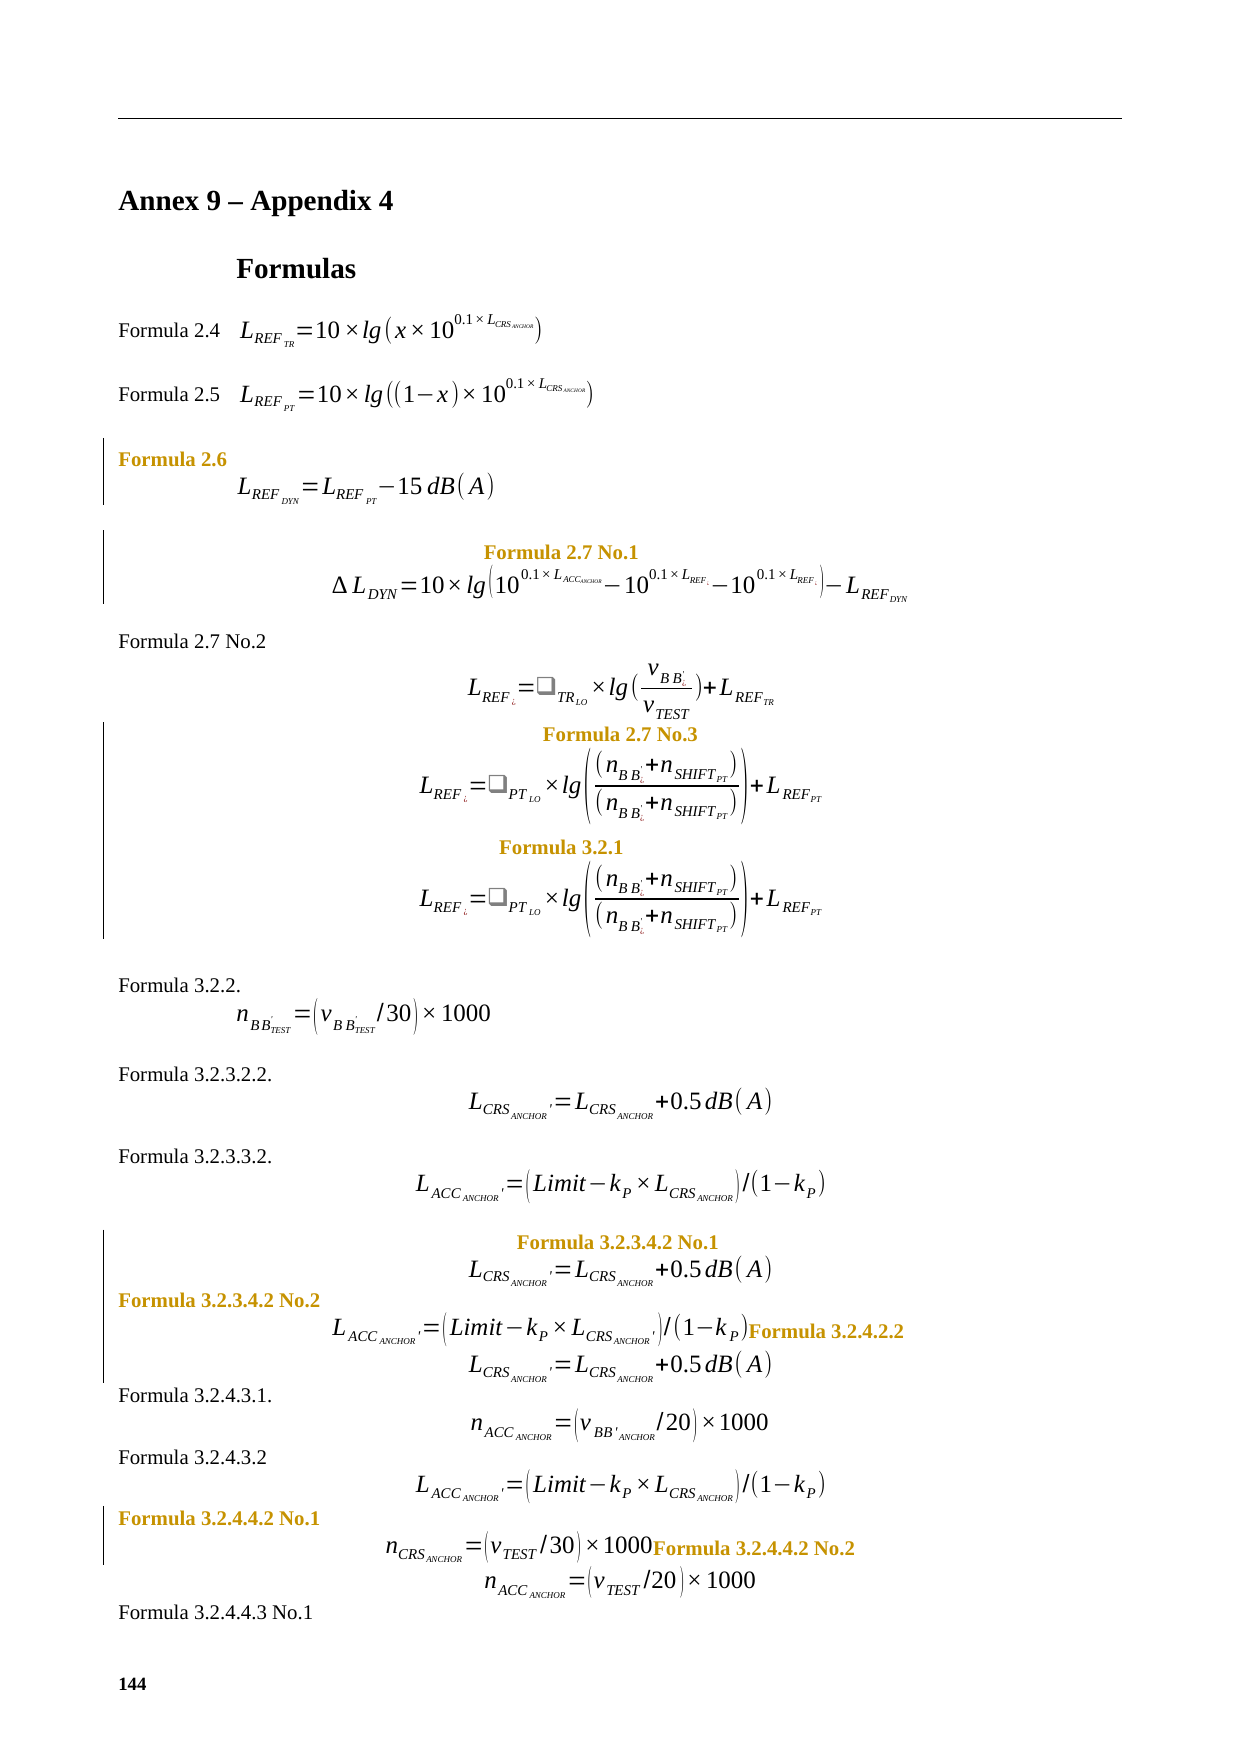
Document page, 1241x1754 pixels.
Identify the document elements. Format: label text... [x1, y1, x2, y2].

text Formula 2.5 [118, 374, 1004, 413]
text Formulas [118, 254, 1004, 285]
text Formula 3.2.4.2.2 [118, 1312, 1122, 1383]
text Formula 2.4 [118, 310, 1004, 349]
text Formula 3.2.3.2.2. [118, 1062, 1122, 1086]
text Annex 9 – Appendix 4 [118, 185, 1004, 216]
text Formula 3.2.3.3.2. [118, 1144, 1122, 1168]
text Formula 3.2.4.4.2 No.2 [118, 1530, 1122, 1565]
text Formula 3.2.3.4.2 No.2 [118, 1288, 1122, 1312]
text Formula 2.7 No.3 [118, 722, 1122, 826]
text Formula 3.2.4.3.1. [118, 1383, 1122, 1407]
text Formula 3.2.3.4.2 No.1 [118, 1230, 1122, 1288]
text Formula 3.2.4.4.2 No.1 [118, 1506, 1122, 1530]
text Formula 3.2.2. [118, 964, 1004, 1037]
text Formula 3.2.1 [118, 826, 1004, 939]
text Formula 3.2.4.3.2 [118, 1444, 1122, 1469]
text Formula 2.6 [118, 438, 1004, 505]
text Formula 2.7 No.2 [118, 629, 1122, 653]
text Formula 3.2.4.4.3 No.1 [118, 1600, 1122, 1624]
text Formula 2.7 No.1 [118, 530, 1004, 604]
